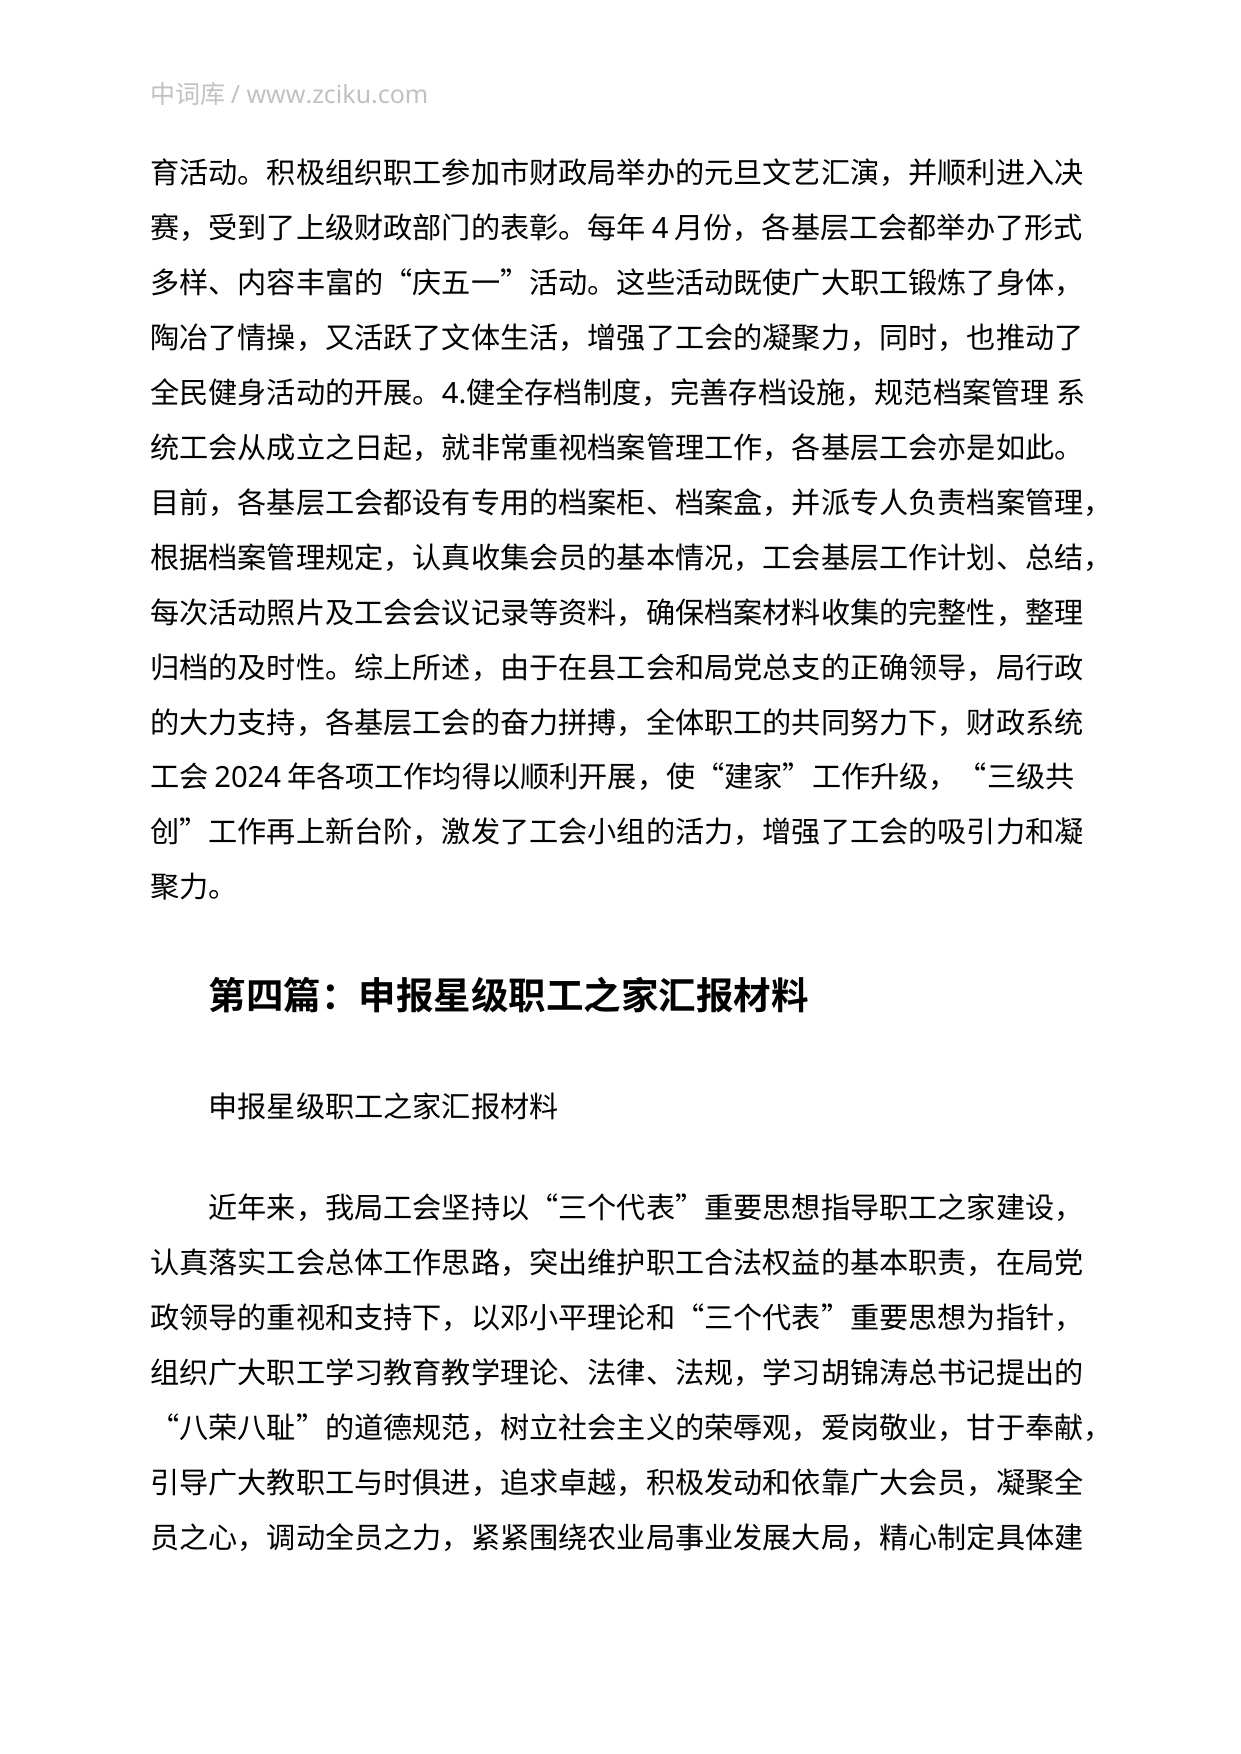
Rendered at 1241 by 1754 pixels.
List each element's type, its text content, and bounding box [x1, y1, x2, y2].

text 第四篇：申报星级职工之家汇报材料 [150, 966, 1090, 1020]
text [150, 1185, 1090, 1557]
text 申报星级职工之家汇报材料 [150, 1083, 1090, 1125]
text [150, 150, 1090, 906]
